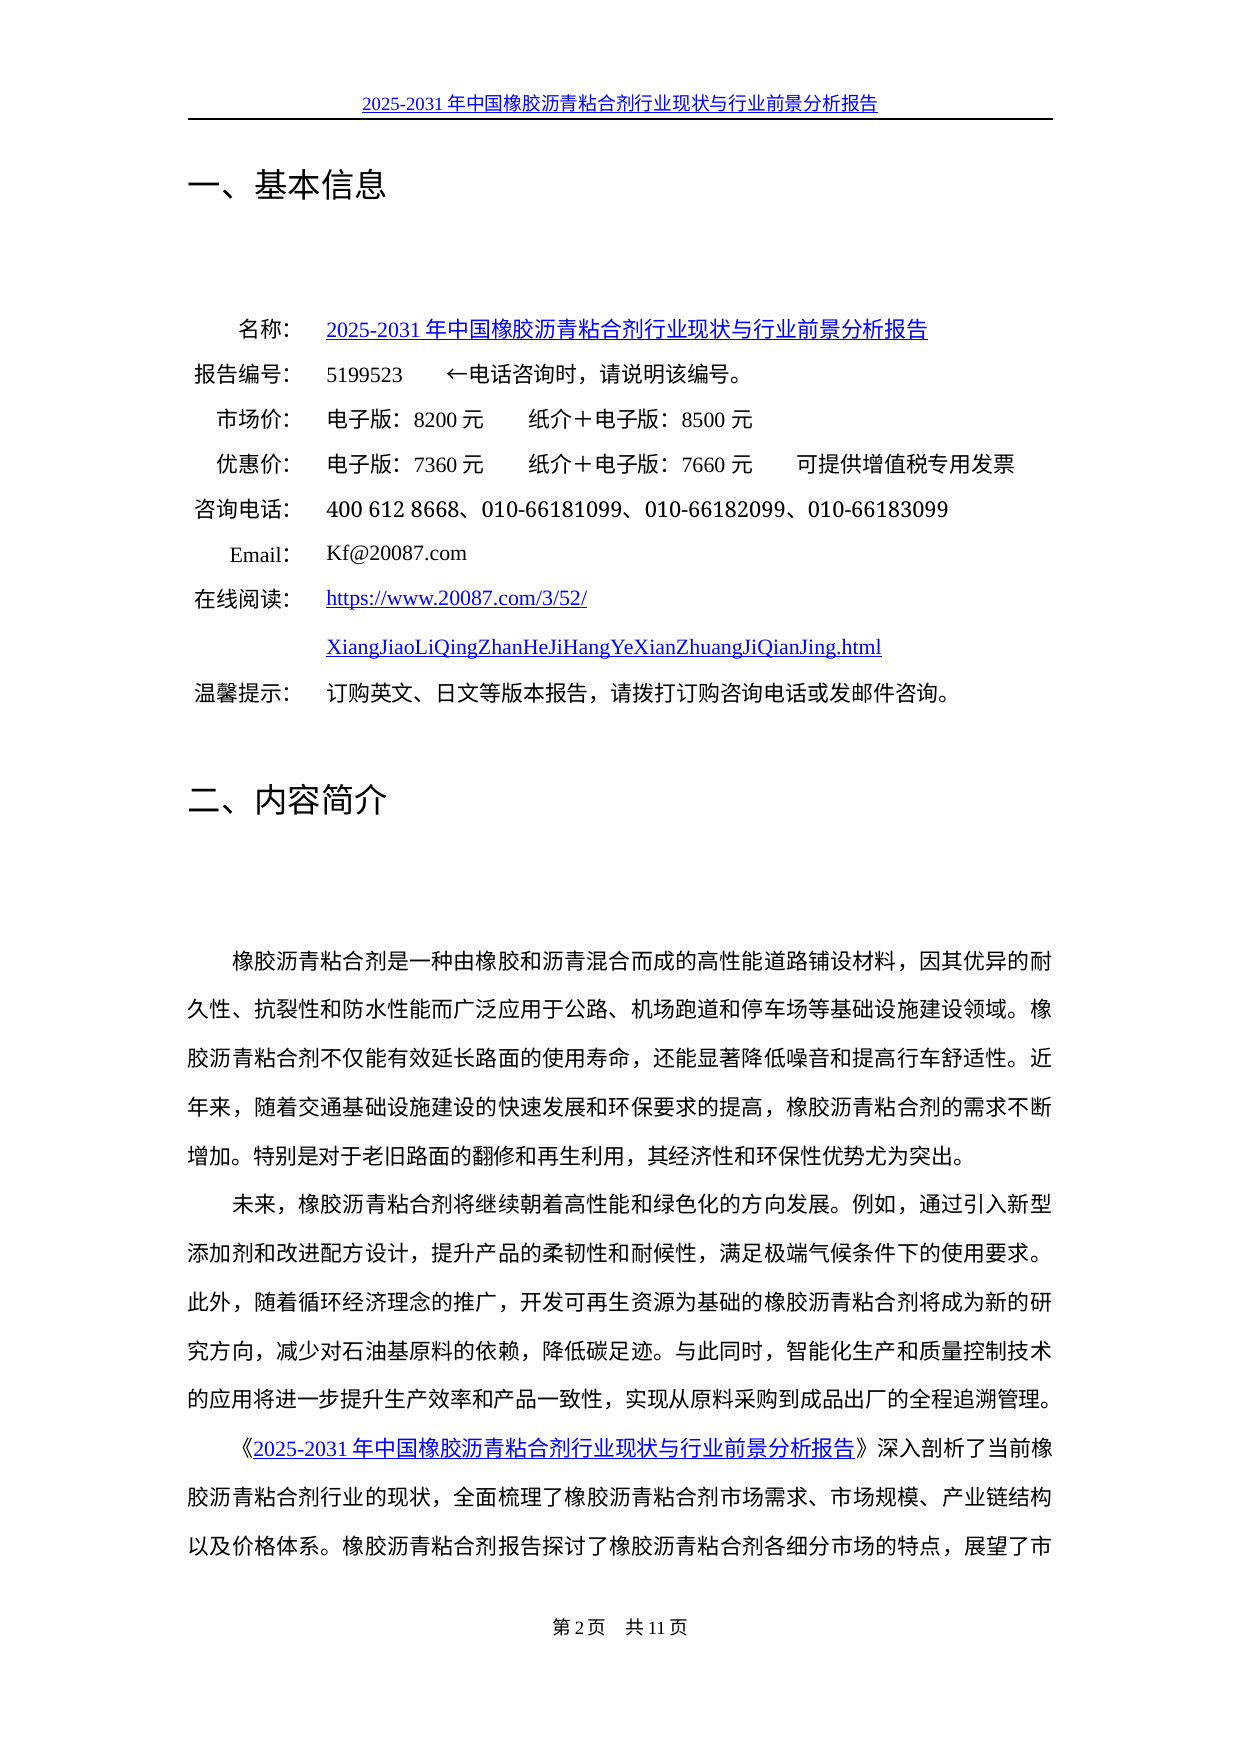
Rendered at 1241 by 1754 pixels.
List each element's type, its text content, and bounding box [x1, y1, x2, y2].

table_cell 电子版：8200 元 纸介＋电子版：8500 元 [315, 402, 1073, 447]
title 二、内容简介 [187, 766, 1053, 831]
table_cell 咨询电话： [167, 492, 315, 537]
table_cell 在线阅读： [167, 582, 315, 675]
table_cell [315, 582, 1073, 675]
table_cell 报告编号： [167, 357, 315, 402]
table_cell 电子版：7360 元 纸介＋电子版：7660 元 可提供增值税专用发票 [315, 447, 1073, 492]
table_cell 优惠价： [167, 447, 315, 492]
table_header 名称： [167, 312, 315, 357]
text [187, 943, 1053, 1561]
table_cell 温馨提示： [167, 675, 315, 720]
table_cell Email： [167, 537, 315, 582]
table_header 2025-2031年中国橡胶沥青粘合剂行业现状与行业前景分析报告 [315, 312, 1073, 357]
table_cell 市场价： [167, 402, 315, 447]
table_cell 订购英文、日文等版本报告，请拨打订购咨询电话或发邮件咨询。 [315, 675, 1073, 720]
title 一、基本信息 [187, 150, 1053, 215]
table_cell Kf@20087.com [315, 537, 1073, 582]
table_cell 5199523 ←电话咨询时，请说明该编号。 [315, 357, 1073, 402]
table_cell 400 612 8668、010-66181099、010-66182099、010-66183099 [315, 492, 1073, 537]
